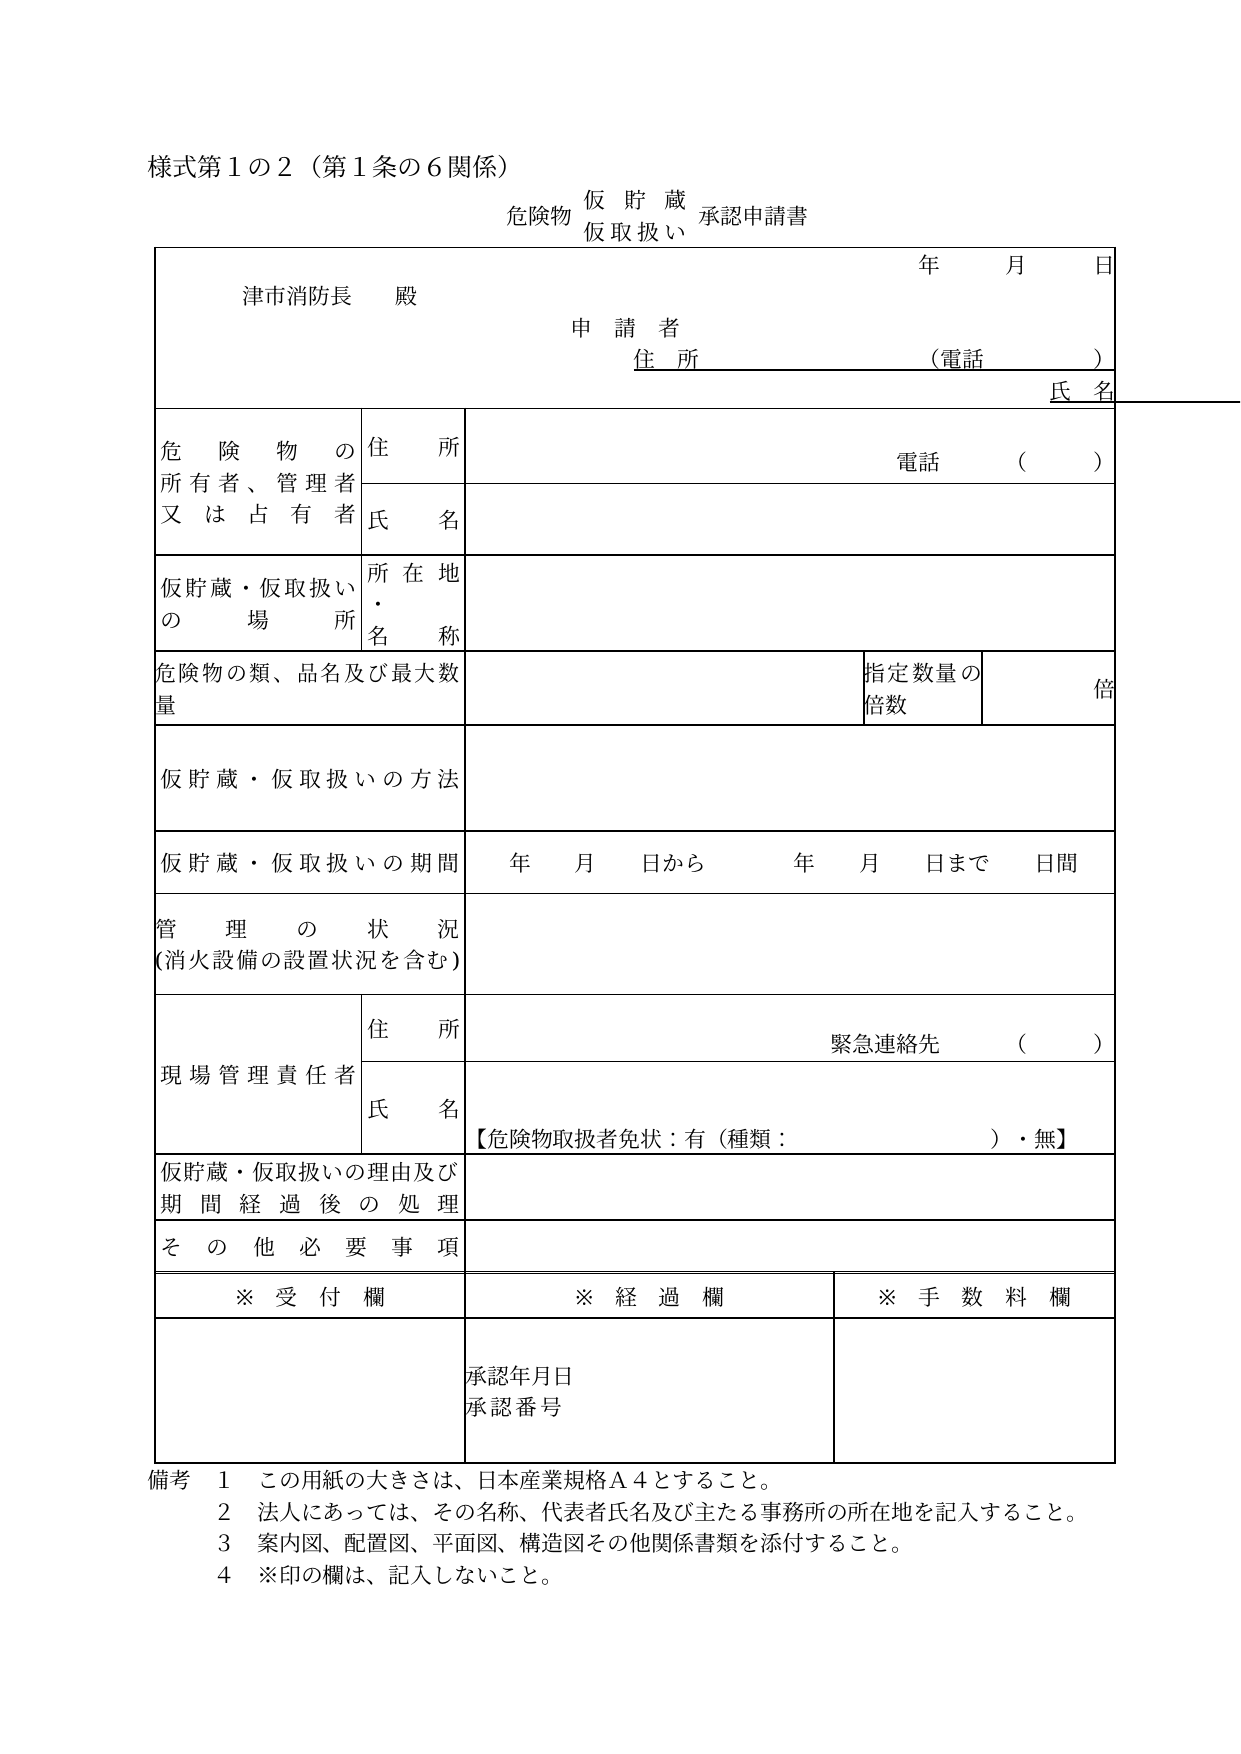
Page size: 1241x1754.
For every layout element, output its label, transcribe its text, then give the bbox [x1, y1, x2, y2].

table_cell 危険物の 所有者、管理者 又は占有者 [156, 409, 361, 554]
table_cell 現場管理責任者 [156, 995, 361, 1153]
table_cell [466, 894, 1114, 994]
table_cell [466, 1155, 1114, 1219]
table_cell 住所 [362, 995, 464, 1061]
table_cell 氏名 [362, 484, 464, 554]
text 備考 １ この用紙の大きさは、日本産業規格Ａ４とすること。 [148, 1463, 1122, 1495]
text ２ 法人にあっては、その名称、代表者氏名及び主たる事務所の所在地を記入すること。 [148, 1495, 1122, 1526]
table_cell 氏名 [362, 1062, 464, 1153]
table_cell 電話 （ ） [466, 409, 1114, 483]
table_cell [466, 484, 1114, 554]
table_cell 倍 [983, 652, 1114, 724]
table_cell [466, 652, 863, 724]
table_cell ※ 受 付 欄 [156, 1274, 464, 1317]
table_cell 管理の状況 (消火設備の設置状況を含む) [156, 894, 464, 994]
table_cell ※ 手 数 料 欄 [835, 1274, 1114, 1317]
table_cell [835, 1319, 1114, 1462]
table_cell ※ 経 過 欄 [466, 1274, 833, 1317]
table_cell 年 月 日 津市消防長 殿 申 請 者 住 所 （電話 ） 氏 名 [156, 248, 1114, 407]
table_cell 仮貯蔵・仮取扱いの方法 [156, 726, 464, 830]
table_cell その他必要事項 [156, 1221, 464, 1271]
text ４ ※印の欄は、記入しないこと。 [148, 1558, 1123, 1589]
table_cell [466, 556, 1114, 650]
table_cell [156, 1319, 464, 1462]
table_header 承認申請書 [686, 184, 1037, 247]
table_cell [466, 1221, 1114, 1271]
table_cell 【危険物取扱者免状：有（種類： ）・無】 [466, 1062, 1114, 1153]
table_header 危険物 [210, 184, 583, 247]
text ３ 案内図、配置図、平面図、構造図その他関係書類を添付すること。 [213, 1526, 1122, 1558]
table_cell 所在地 ・ 名称 [362, 556, 464, 650]
table_cell 年 月 日から 年 月 日まで 日間 [466, 832, 1114, 892]
table_cell 承認年月日 承認番号 [466, 1319, 833, 1462]
table_cell 仮貯蔵・仮取扱いの理由及び期間経過後の処理 [156, 1155, 464, 1219]
table_cell 指定数量の倍数 [865, 652, 981, 724]
table_cell 仮貯蔵・仮取扱いの場所 [156, 556, 361, 650]
text 様式第１の２（第１条の６関係） [148, 148, 1122, 184]
table_cell 住所 [362, 409, 464, 483]
table_cell 仮貯蔵・仮取扱いの期間 [156, 832, 464, 892]
table_header 仮貯蔵 仮取扱い [583, 184, 686, 247]
table_cell [466, 726, 1114, 830]
table_cell 危険物の類、品名及び最大数量 [156, 652, 464, 724]
table_cell 緊急連絡先 （ ） [466, 995, 1114, 1061]
